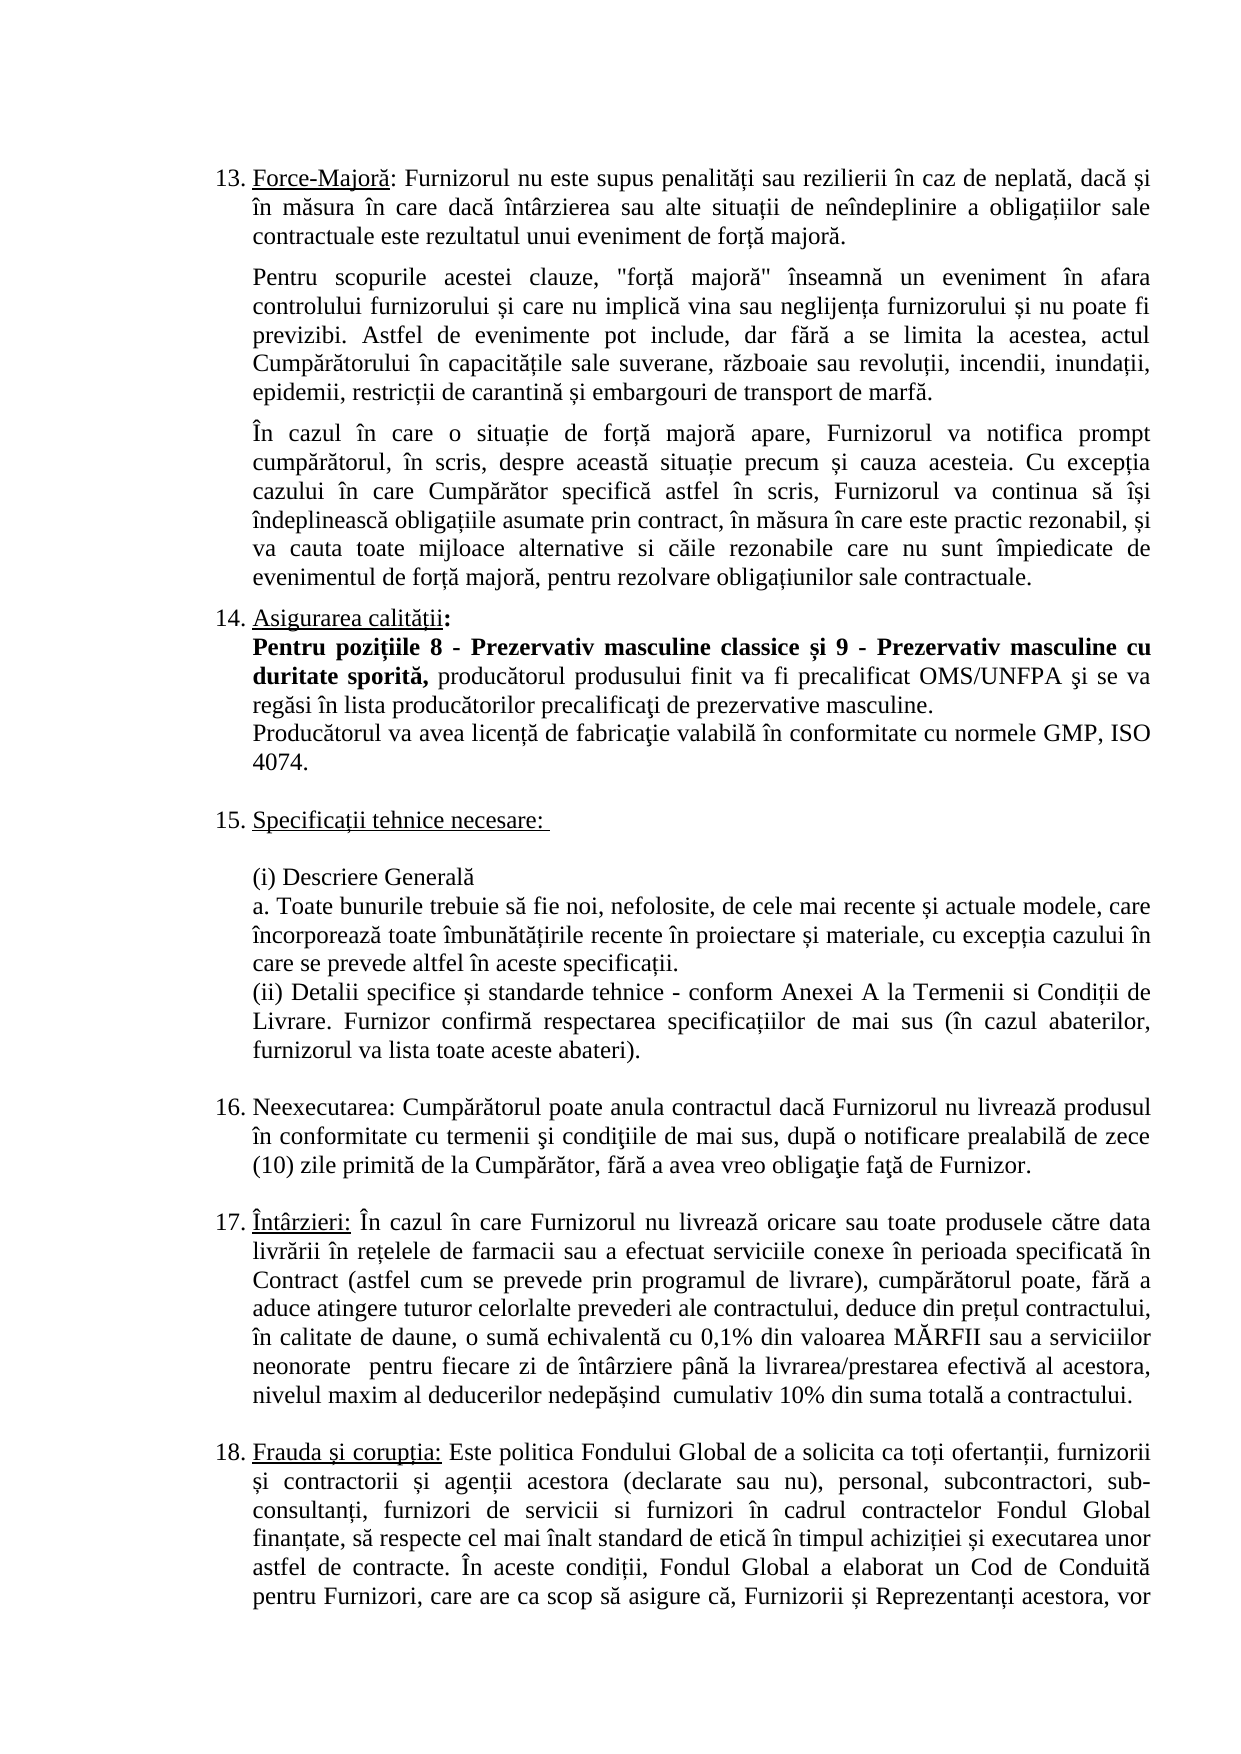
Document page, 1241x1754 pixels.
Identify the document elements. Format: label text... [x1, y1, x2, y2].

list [215, 1437, 1152, 1610]
text Pentru scopurile acestei clauze, "forță majoră" înseamnă un eveniment în afara controlului furnizorului și care nu implică vina sau neglijența furnizorului și nu poate fi previzibi. Astfel de evenimente pot include, dar fără a se limita la acestea, actul Cumpărătorului în capacitățile sale suverane, războaie sau revoluții, incendii, inundații, epidemii, restricții de carantină și embargouri de transport de marfă. [252, 262, 1152, 406]
list Producătorul va avea licență de fabricaţie valabilă în conformitate cu normele GMP, ISO 4074. [252, 718, 1152, 776]
text În cazul în care o situație de forță majoră apare, Furnizorul va notifica prompt cumpărătorul, în scris, despre această situație precum și cauza acesteia. Cu excepția cazului în care Cumpărător specifică astfel în scris, Furnizorul va continua să își îndeplinească obligațiile asumate prin contract, în măsura în care este practic rezonabil, și va cauta toate mijloace alternative si căile rezonabile care nu sunt împiedicate de evenimentul de forță majoră, pentru rezolvare obligațiunilor sale contractuale. [252, 418, 1152, 591]
list (ii) Detalii specifice și standarde tehnice - conform Anexei A la Termenii si Condiții de Livrare. Furnizor confirmă respectarea specificațiilor de mai sus (în cazul abaterilor, furnizorul va lista toate aceste abateri). [252, 977, 1152, 1063]
list Force-Majoră: Furnizorul nu este supus penalități sau rezilierii în caz de neplată, dacă și în măsura în care dacă întârzierea sau alte situații de neîndeplinire a obligațiilor sale contractuale este rezultatul unui eveniment de forță majoră. [215, 163, 1152, 250]
list Asigurarea calității: [215, 603, 1152, 632]
list Întârzieri: În cazul în care Furnizorul nu livrează oricare sau toate produsele către data livrării în rețelele de farmacii sau a efectuat serviciile conexe în perioada specificată în Contract (astfel cum se prevede prin programul de livrare), cumpărătorul poate, fără a aduce atingere tuturor celorlalte prevederi ale contractului, deduce din prețul contractului, în calitate de daune, o sumă echivalentă cu 0,1% din valoarea MĂRFII sau a serviciilor neonorate pentru fiecare zi de întârziere până la livrarea/prestarea efectivă al acestora, nivelul maxim al deducerilor nedepășind cumulativ 10% din suma totală a contractului. [215, 1207, 1152, 1408]
list Pentru pozițiile 8 - Prezervativ masculine classice și 9 - Prezervativ masculine cu duritate sporită, producătorul produsului finit va fi precalificat OMS/UNFPA şi se va regăsi în lista producătorilor precalificaţi de prezervative masculine. [252, 632, 1152, 718]
list Specificații tehnice necesare: [215, 805, 1152, 833]
list Neexecutarea: Cumpărătorul poate anula contractul dacă Furnizorul nu livrează produsul în conformitate cu termenii şi condiţiile de mai sus, după o notificare prealabilă de zece (10) zile primită de la Cumpărător, fără a avea vreo obligaţie faţă de Furnizor. [215, 1092, 1152, 1178]
list a. Toate bunurile trebuie să fie noi, nefolosite, de cele mai recente și actuale modele, care încorporează toate îmbunătățirile recente în proiectare și materiale, cu excepția cazului în care se prevede altfel în aceste specificații. [252, 891, 1152, 977]
list (i) Descriere Generală [252, 862, 1152, 891]
